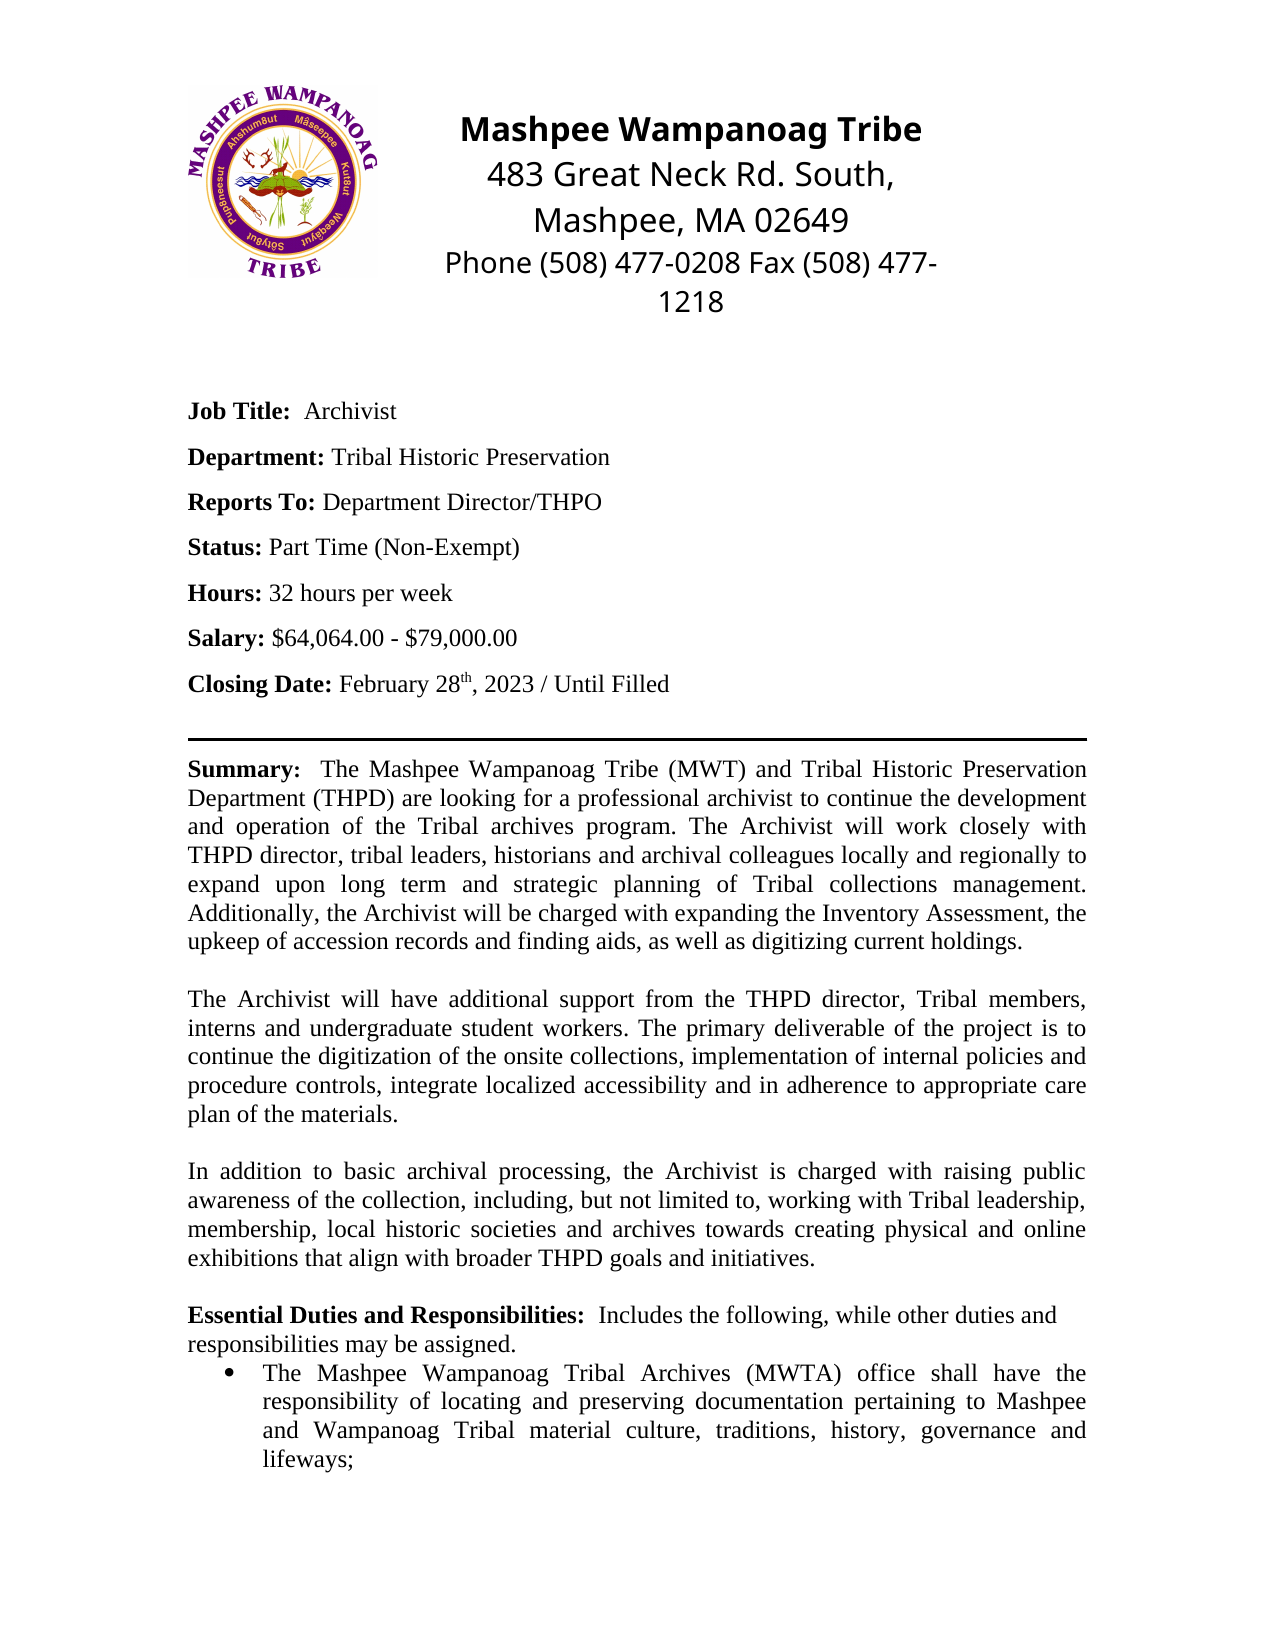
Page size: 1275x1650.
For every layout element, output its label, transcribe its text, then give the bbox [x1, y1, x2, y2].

text Status: Part Time (Non-Exempt) [187, 532, 1087, 561]
text Hours: 32 hours per week [187, 578, 1087, 607]
text Essential Duties and Responsibilities: Includes the following, while other duties and responsibilities may be assigned. [187, 1300, 1087, 1358]
text Department: Tribal Historic Preservation [187, 442, 1087, 470]
picture [188, 85, 378, 278]
text Job Title: Archivist [187, 396, 1087, 425]
text Summary: The Mashpee Wampanoag Tribe (MWT) and Tribal Historic Preservation Department (THPD) are looking for a professional archivist to continue the development and operation of the Tribal archives program. The Archivist will work closely with THPD director, tribal leaders, historians and archival colleagues locally and regionally to expand upon long term and strategic planning of Tribal collections management. Additionally, the Archivist will be charged with expanding the Inventory Assessment, the upkeep of accession records and finding aids, as well as digitizing current holdings. [187, 754, 1087, 955]
text Closing Date: February 28th, 2023 / Until Filled [187, 669, 1087, 697]
text The Archivist will have additional support from the THPD director, Tribal members, interns and undergraduate student workers. The primary deliverable of the project is to continue the digitization of the onsite collections, implementation of internal policies and procedure controls, integrate localized accessibility and in adherence to appropriate care plan of the materials. [187, 984, 1087, 1128]
text In addition to basic archival processing, the Archivist is charged with raising public awareness of the collection, including, but not limited to, working with Tribal leadership, membership, local historic societies and archives towards creating physical and online exhibitions that align with broader THPD goals and initiatives. [187, 1156, 1087, 1271]
text Salary: $64,064.00 - $79,000.00 [187, 623, 1087, 652]
list The Mashpee Wampanoag Tribal Archives (MWTA) office shall have the responsibility of locating and preserving documentation pertaining to Mashpee and Wampanoag Tribal material culture, traditions, history, governance and lifeways; [225, 1358, 1087, 1473]
text Reports To: Department Director/THPO [187, 487, 1087, 516]
